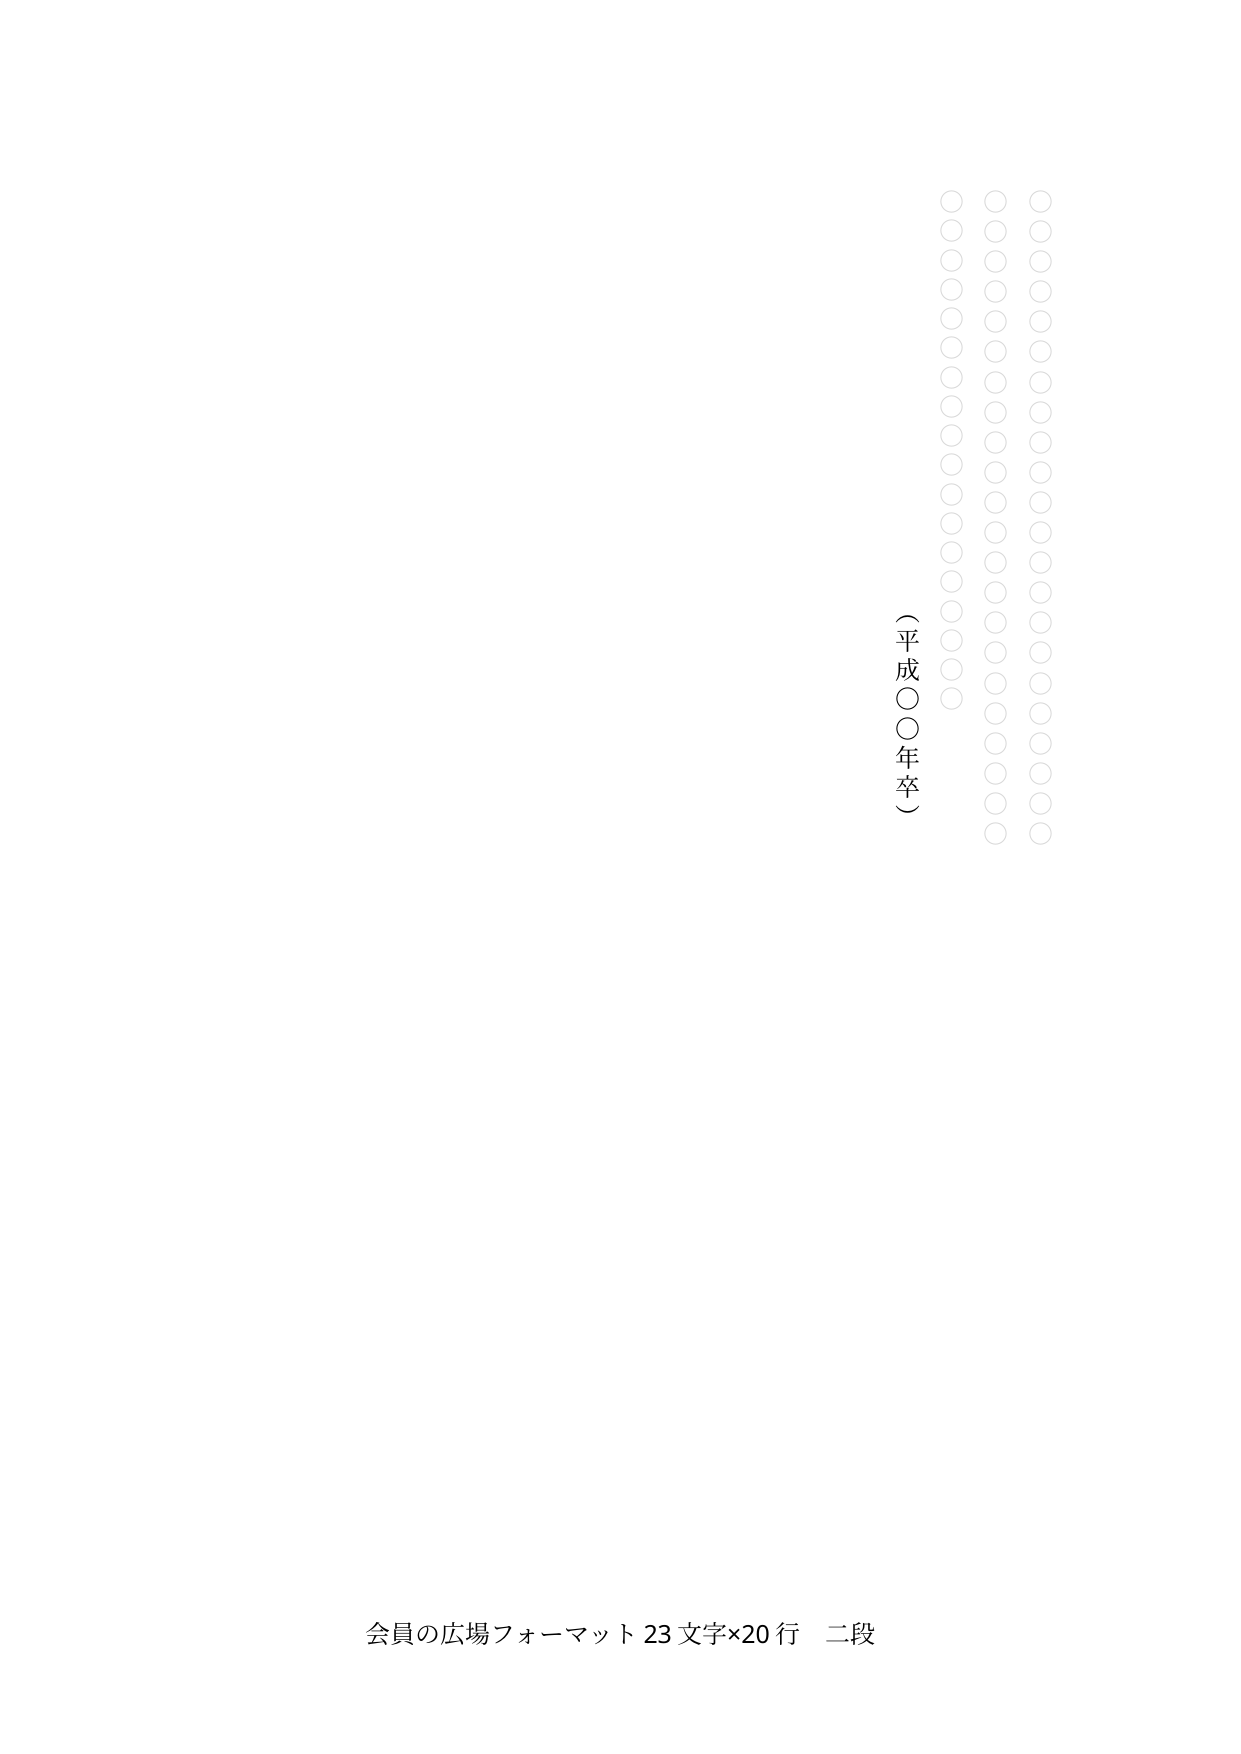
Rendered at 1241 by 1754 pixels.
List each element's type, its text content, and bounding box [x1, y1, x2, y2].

text （平成〇〇年卒） [886, 189, 930, 852]
